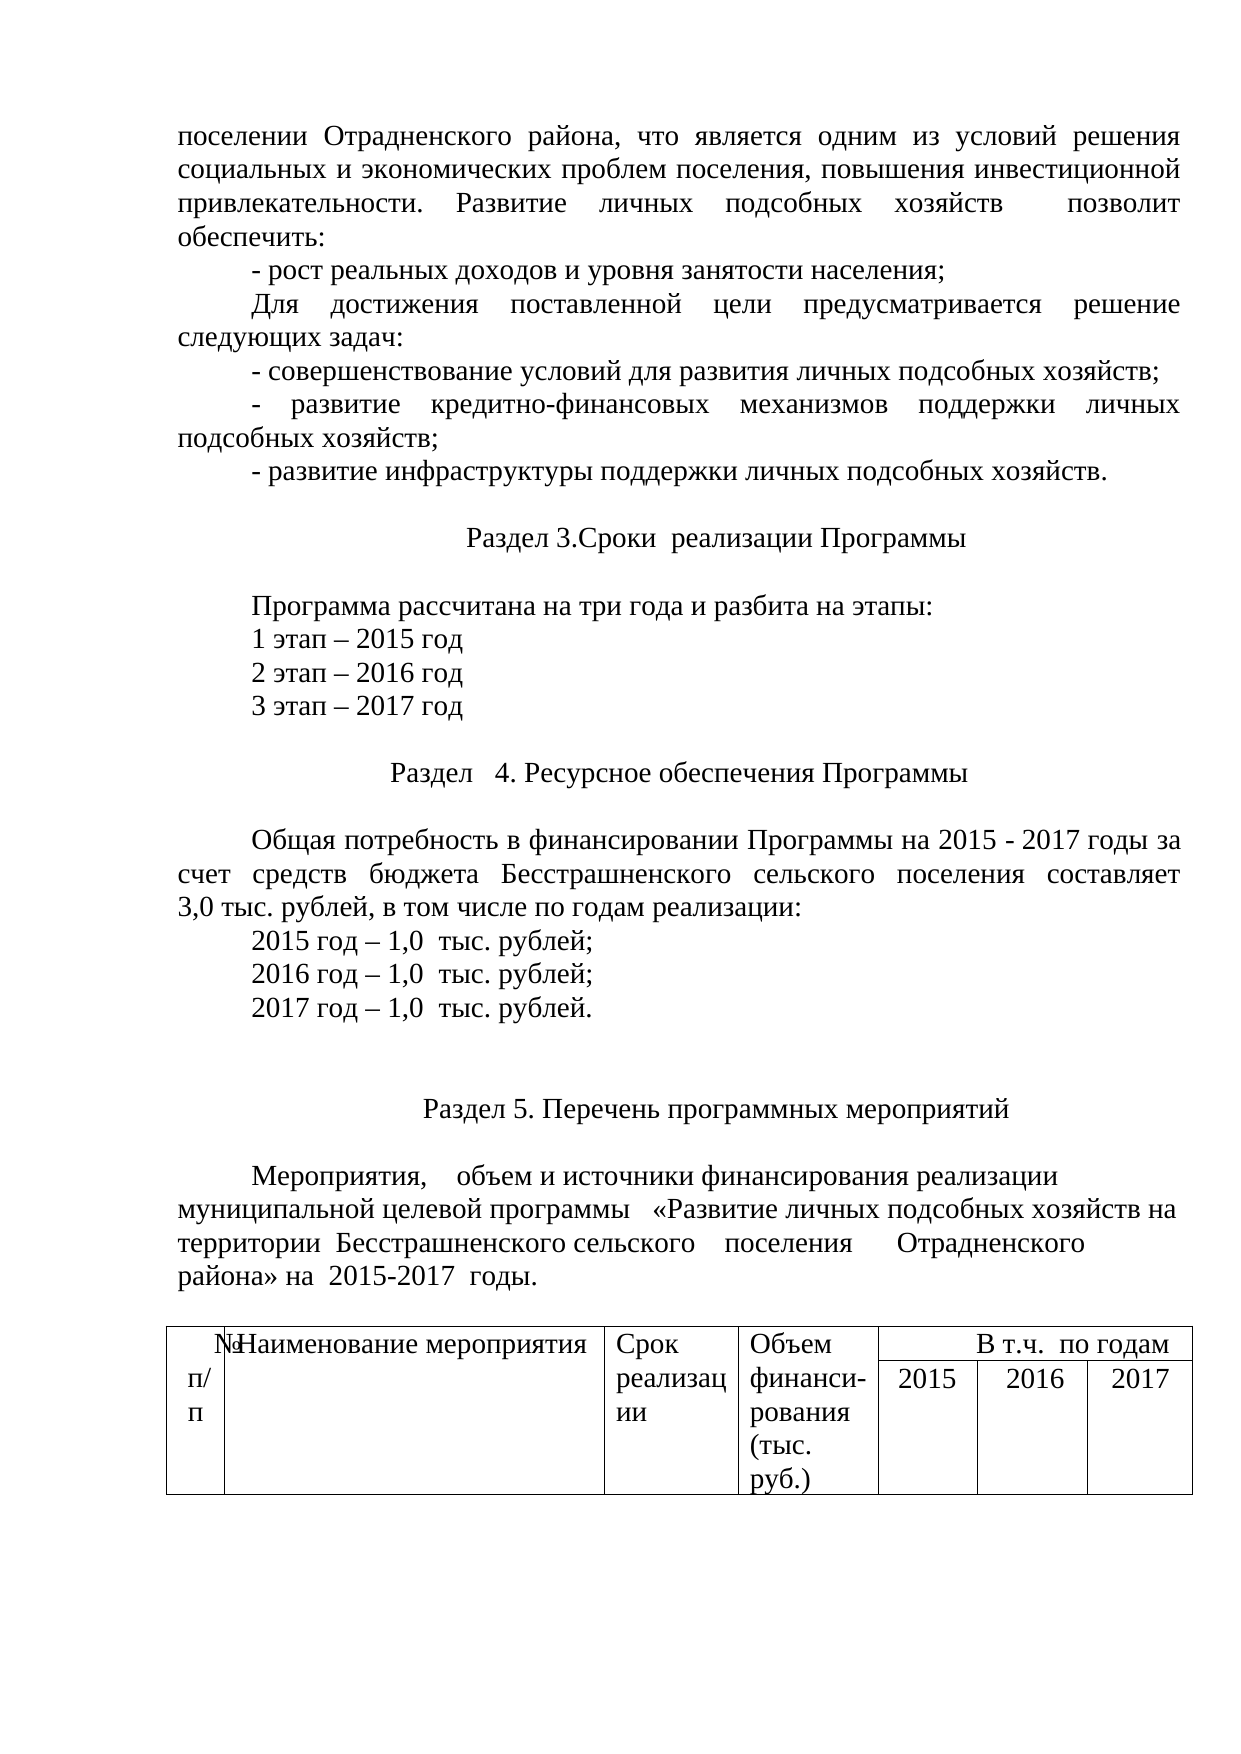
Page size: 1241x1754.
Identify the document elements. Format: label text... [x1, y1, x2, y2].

text 2016 год – 1,0 тыс. рублей; [177, 957, 1181, 990]
text - развитие кредитно-финансовых механизмов поддержки личных подсобных хозяйств; [177, 386, 1181, 453]
text Для достижения поставленной цели предусматривается решение следующих задач: [177, 286, 1181, 353]
text Программа рассчитана на три года и разбита на этапы: [177, 588, 1181, 621]
text Раздел 3.Сроки реализации Программы [177, 521, 1181, 554]
text 2015 год – 1,0 тыс. рублей; [177, 923, 1181, 957]
text - развитие инфраструктуры поддержки личных подсобных хозяйств. [177, 453, 1181, 487]
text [177, 118, 1181, 252]
table_cell 2016 [978, 1361, 1087, 1494]
table_header № п/п [167, 1327, 224, 1494]
text - рост реальных доходов и уровня занятости населения; [177, 252, 1181, 286]
text 2 этап – 2016 год [177, 655, 1181, 688]
text - совершенствование условий для развития личных подсобных хозяйств; [177, 353, 1181, 386]
table_header Объем финанси-рования (тыс. руб.) [739, 1327, 878, 1494]
table_header Срок реализации [605, 1327, 738, 1494]
text Мероприятия, объем и источники финансирования реализации муниципальной целевой программы «Развитие личных подсобных хозяйств на территории Бесстрашненского сельского поселения Отрадненского района» на 2015-2017 годы. [177, 1158, 1181, 1292]
text Общая потребность в финансировании Программы на 2015 - 2017 годы за счет средств бюджета Бесстрашненского сельского поселения составляет 3,0 тыс. рублей, в том числе по годам реализации: [177, 822, 1181, 923]
table_header Наименование мероприятия [225, 1327, 604, 1494]
text Раздел 5. Перечень программных мероприятий [177, 1091, 1181, 1124]
text 3 этап – 2017 год [177, 688, 1181, 722]
table_cell 2017 [1088, 1361, 1192, 1494]
table_header В т.ч. по годам [879, 1327, 1192, 1360]
text Раздел 4. Ресурсное обеспечения Программы [177, 755, 1181, 789]
table_cell 2015 [879, 1361, 977, 1494]
text 2017 год – 1,0 тыс. рублей. [177, 990, 1181, 1024]
text 1 этап – 2015 год [177, 621, 1181, 655]
